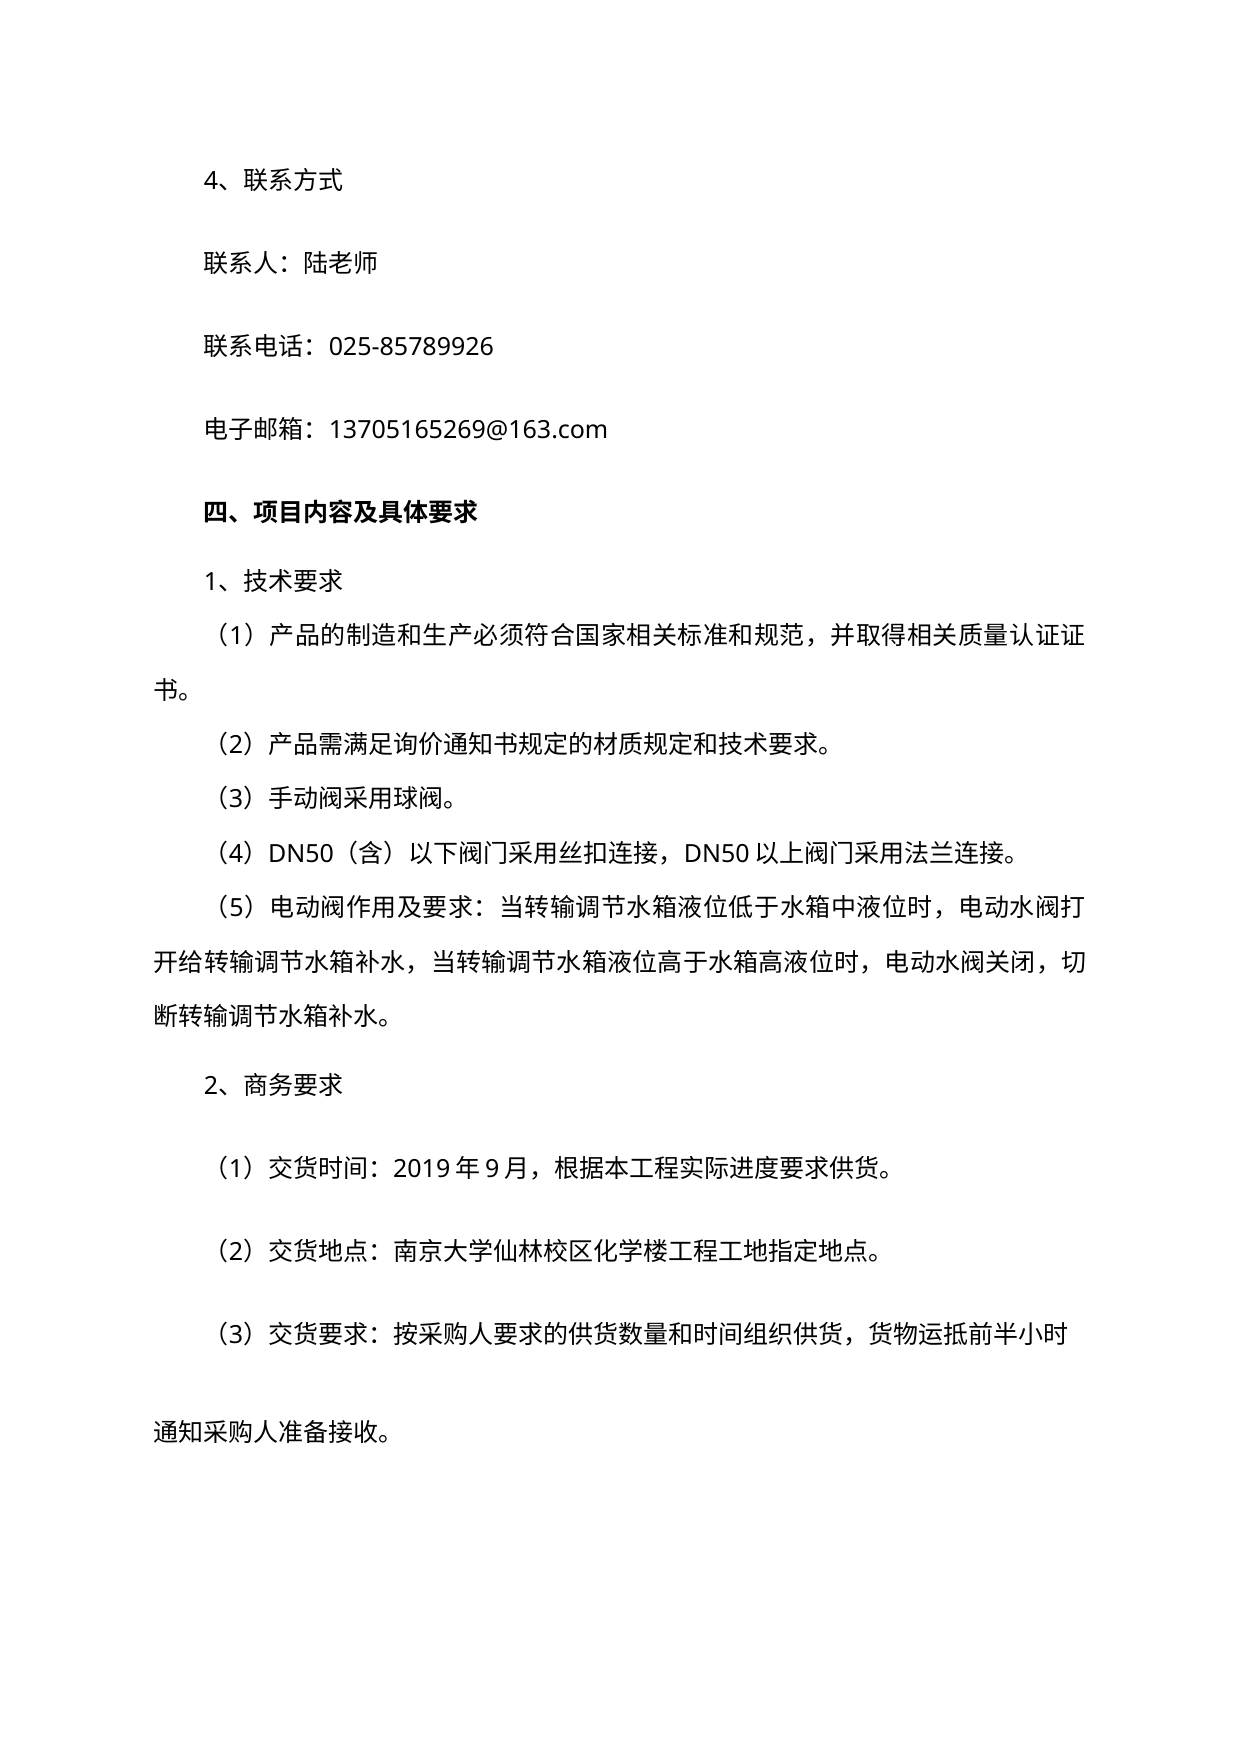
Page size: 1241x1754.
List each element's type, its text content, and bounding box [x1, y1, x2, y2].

text 4、联系方式 [153, 146, 1087, 211]
text （5）电动阀作用及要求：当转输调节水箱液位低于水箱中液位时，电动水阀打开给转输调节水箱补水，当转输调节水箱液位高于水箱高液位时，电动水阀关闭，切断转输调节水箱补水。 [153, 888, 1087, 1033]
text 1、技术要求 [153, 561, 1087, 598]
text （3）交货要求：按采购人要求的供货数量和时间组织供货，货物运抵前半小时通知采购人准备接收。 [153, 1300, 1087, 1463]
text （1）交货时间：2019年9月，根据本工程实际进度要求供货。 [153, 1134, 1087, 1199]
text （4）DN50（含）以下阀门采用丝扣连接，DN50以上阀门采用法兰连接。 [153, 833, 1087, 869]
text 四、项目内容及具体要求 [153, 478, 1087, 543]
text （3）手动阀采用球阀。 [153, 779, 1087, 815]
text （2）产品需满足询价通知书规定的材质规定和技术要求。 [153, 724, 1087, 761]
text （2）交货地点：南京大学仙林校区化学楼工程工地指定地点。 [153, 1217, 1087, 1282]
text 联系电话：025-85789926 [153, 312, 1087, 377]
text 电子邮箱：13705165269@163.com [153, 395, 1087, 460]
text （1）产品的制造和生产必须符合国家相关标准和规范，并取得相关质量认证证书。 [153, 616, 1087, 706]
text 2、商务要求 [153, 1051, 1087, 1116]
text 联系人：陆老师 [153, 229, 1087, 294]
